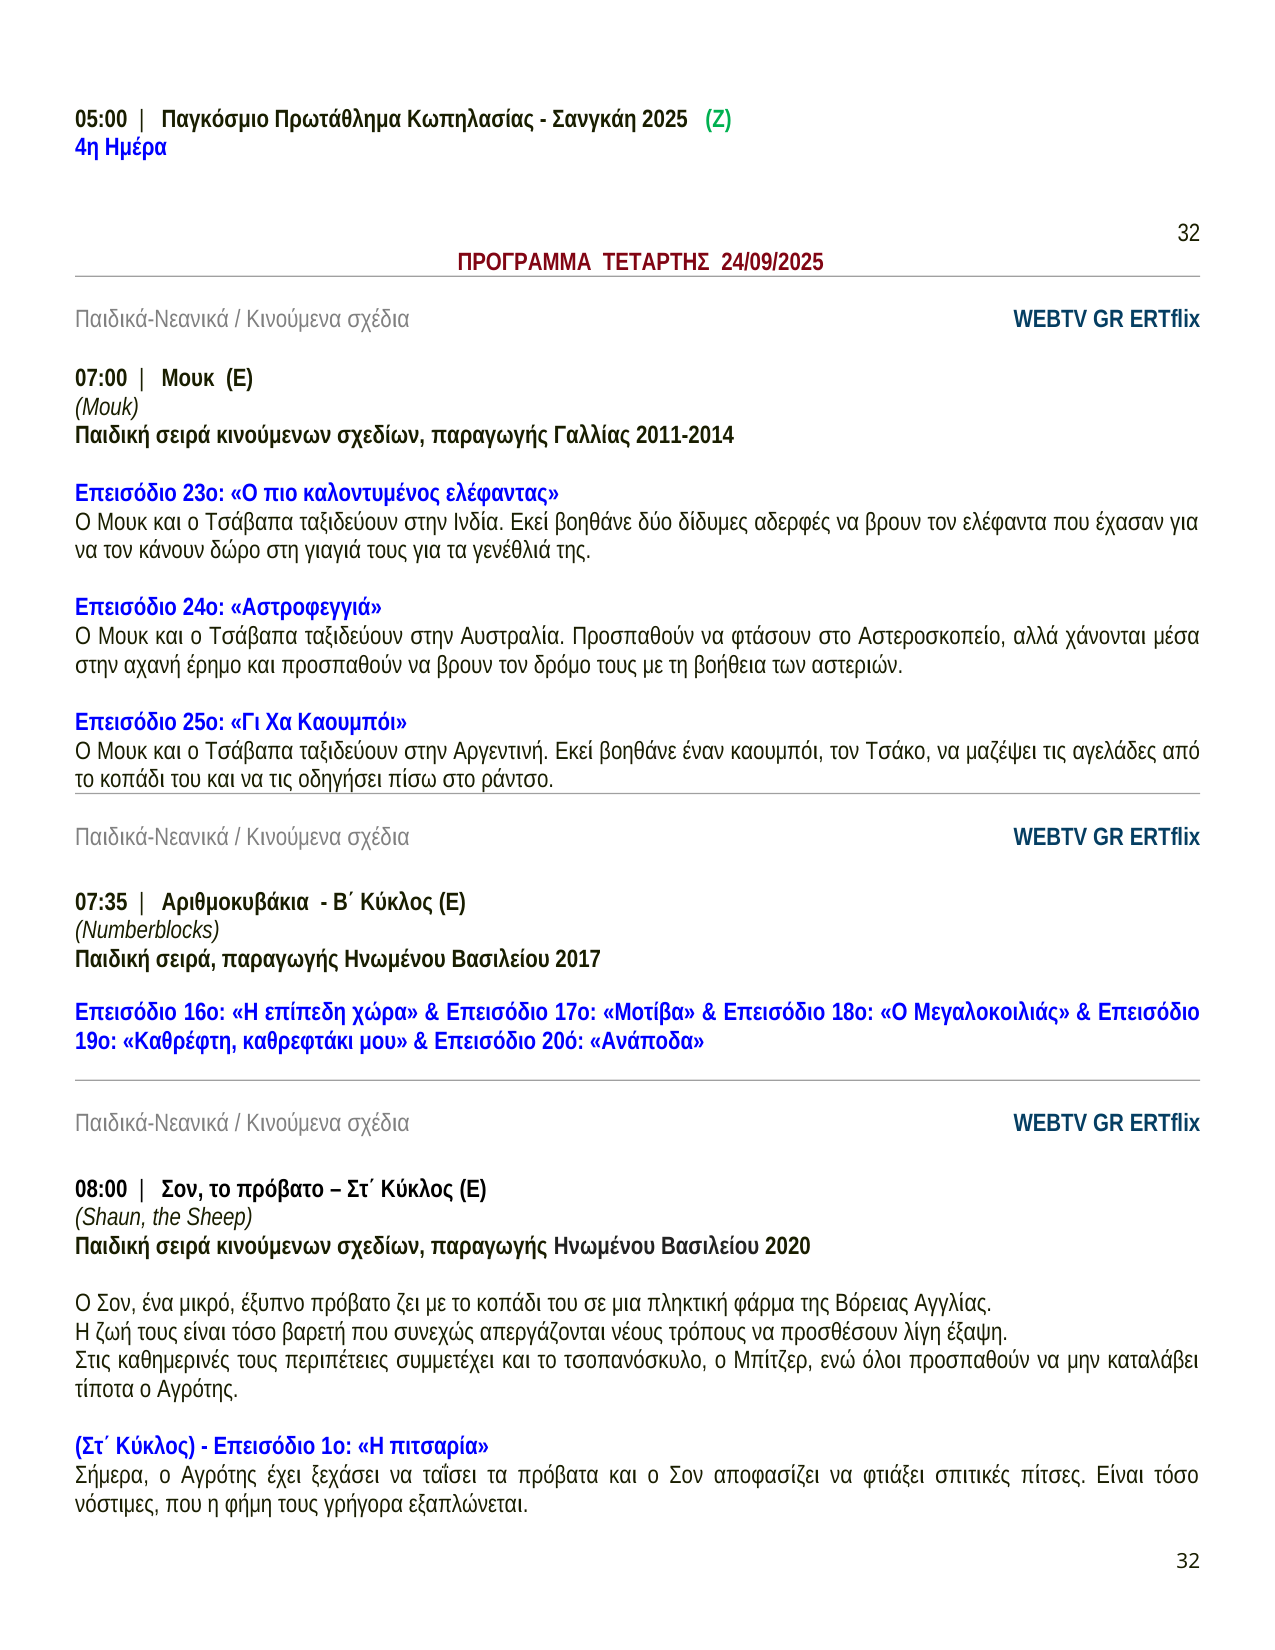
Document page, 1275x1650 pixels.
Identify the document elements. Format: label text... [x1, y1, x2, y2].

table_header WEBTV GR ERTflix [638, 1109, 1200, 1137]
text Επεισόδιο 23ο: «Ο πιο καλοντυμένος ελέφαντας» [75, 449, 1200, 506]
table_header Παιδικά-Νεανικά / Κινούμενα σχέδια [75, 1109, 637, 1137]
text Ο Μουκ και ο Τσάβαπα ταξιδεύουν στην Αυστραλία. Προσπαθούν να φτάσουν στο Αστεροσκοπείο, αλλά χάνονται μέσα στην αχανή έρημο και προσπαθούν να βρουν τον δρόμο τους με τη βοήθεια των αστεριών. [75, 621, 1200, 678]
table_header WEBTV GR ERTflix [638, 822, 1200, 850]
text Ο Μουκ και ο Τσάβαπα ταξιδεύουν στην Ινδία. Εκεί βοηθάνε δύο δίδυμες αδερφές να βρουν τον ελέφαντα που έχασαν για να τον κάνουν δώρο στη γιαγιά τους για τα γενέθλιά της. [75, 506, 1200, 564]
text ΠΡΟΓΡΑΜΜΑ ΤΕΤΑΡΤΗΣ 24/09/2025 [75, 247, 1200, 275]
text Η ζωή τους είναι τόσο βαρετή που συνεχώς απεργάζονται νέους τρόπους να προσθέσουν λίγη έξαψη. [75, 1317, 1200, 1345]
text Επεισόδιο 16ο: «Η επίπεδη χώρα» & Επεισόδιο 17ο: «Μοτίβα» & Επεισόδιο 18ο: «Ο Μεγαλοκοιλιάς» & Επεισόδιο 19ο: «Καθρέφτη, καθρεφτάκι μου» & Επεισόδιο 20ό: «Ανάποδα» [75, 997, 1200, 1055]
text Ο Σον, ένα μικρό, έξυπνο πρόβατο ζει με το κοπάδι του σε μια πληκτική φάρμα της Βόρειας Αγγλίας. [75, 1288, 1200, 1317]
text (Στ΄ Κύκλος) - Επεισόδιο 1ο: «Η πιτσαρία» [75, 1431, 1200, 1460]
text 07:00 | Μουκ (E) [75, 333, 1200, 392]
text Στις καθημερινές τους περιπέτειες συμμετέχει και το τσοπανόσκυλο, ο Μπίτζερ, ενώ όλοι προσπαθούν να μην καταλάβει τίποτα ο Αγρότης. [75, 1345, 1200, 1403]
text Παιδική σειρά κινούμενων σχεδίων, παραγωγής Γαλλίας 2011-2014 [75, 421, 1200, 449]
text 07:35 | Αριθμοκυβάκια - Β΄ Κύκλος (E) (Numberblocks) Παιδική σειρά, παραγωγής Ηνωμένου Βασιλείου 2017 [75, 850, 1200, 972]
text Ο Μουκ και ο Τσάβαπα ταξιδεύουν στην Αργεντινή. Εκεί βοηθάνε έναν καουμπόι, τον Τσάκο, να μαζέψει τις αγελάδες από το κοπάδι του και να τις οδηγήσει πίσω στο ράντσο. [75, 736, 1200, 792]
text Επεισόδιο 24ο: «Αστροφεγγιά» [75, 592, 1200, 621]
table_header Παιδικά-Νεανικά / Κινούμενα σχέδια [75, 822, 637, 850]
table_header Παιδικά-Νεανικά / Κινούμενα σχέδια [75, 304, 637, 333]
text 05:00 | Παγκόσμιο Πρωτάθλημα Κωπηλασίας - Σανγκάη 2025 (Z) 4η Ημέρα [75, 75, 1200, 190]
text 08:00 | Σον, το πρόβατο – Στ΄ Κύκλος (E) (Shaun, the Sheep) Παιδική σειρά κινούμενων σχεδίων, παραγωγής Ηνωμένου Βασιλείου 2020 [75, 1137, 1200, 1259]
text Σήμερα, ο Αγρότης έχει ξεχάσει να ταΐσει τα πρόβατα και ο Σον αποφασίζει να φτιάξει σπιτικές πίτσες. Είναι τόσο νόστιμες, που η φήμη τους γρήγορα εξαπλώνεται. [75, 1460, 1200, 1517]
text (Mouk) [75, 392, 1200, 421]
text Επεισόδιο 25ο: «Γι Χα Καουμπόι» [75, 707, 1200, 736]
table_header WEBTV GR ERTflix [638, 304, 1200, 333]
